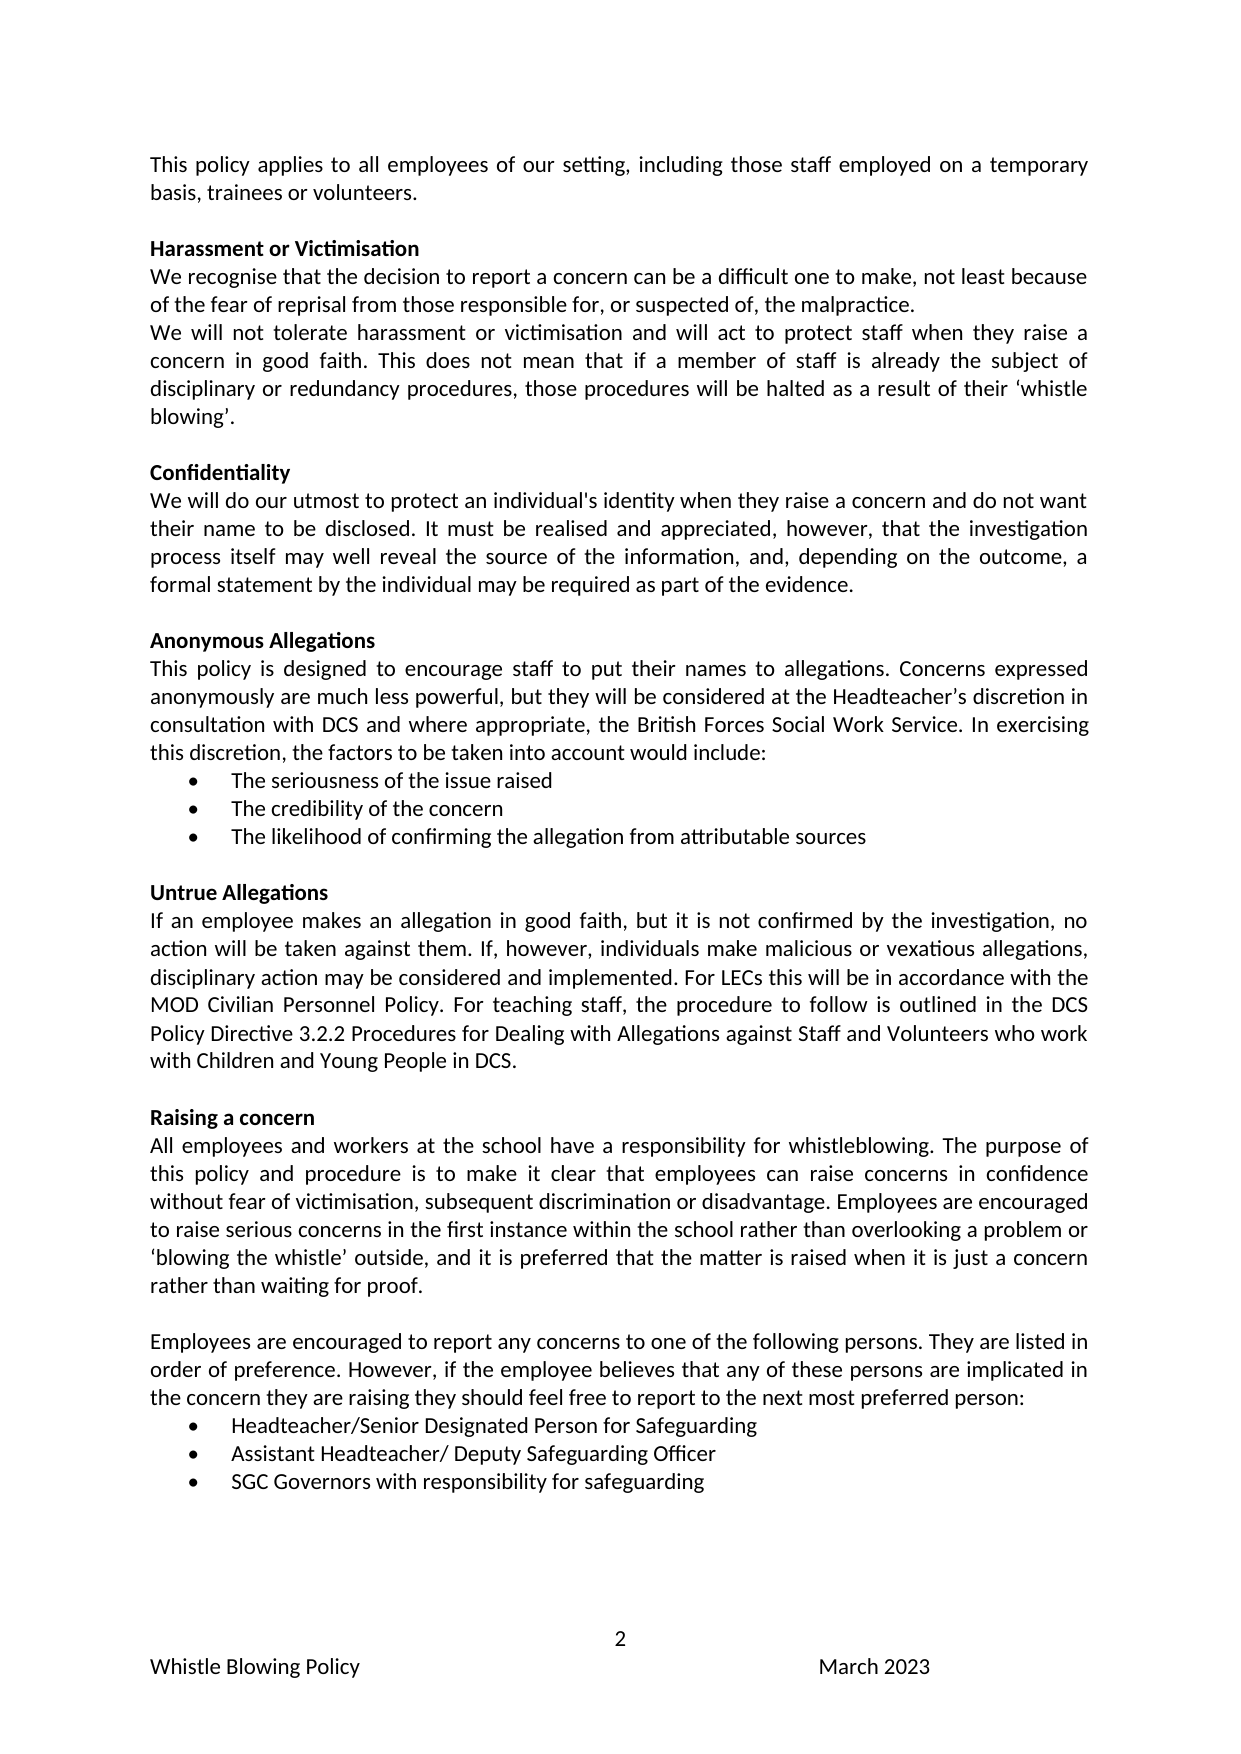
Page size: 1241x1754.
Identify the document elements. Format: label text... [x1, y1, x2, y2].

text Anonymous Allegations [150, 626, 1090, 654]
text Confidentiality [150, 458, 1090, 486]
list Headteacher/Senior Designated Person for Safeguarding [187, 1411, 1090, 1439]
text This policy applies to all employees of our setting, including those staff employed on a temporary basis, trainees or volunteers. [150, 150, 1090, 206]
text This policy is designed to encourage staff to put their names to allegations. Concerns expressed anonymously are much less powerful, but they will be considered at the Headteacher’s discretion in consultation with DCS and where appropriate, the British Forces Social Work Service. In exercising this discretion, the factors to be taken into account would include: [150, 654, 1090, 766]
text We will do our utmost to protect an individual's identity when they raise a concern and do not want their name to be disclosed. It must be realised and appreciated, however, that the investigation process itself may well reveal the source of the information, and, depending on the outcome, a formal statement by the individual may be required as part of the evidence. [150, 486, 1090, 598]
list Assistant Headteacher/ Deputy Safeguarding Officer [187, 1439, 1090, 1467]
list SGC Governors with responsibility for safeguarding [187, 1467, 1090, 1495]
text We recognise that the decision to report a concern can be a difficult one to make, not least because of the fear of reprisal from those responsible for, or suspected of, the malpractice. [150, 262, 1090, 318]
list The seriousness of the issue raised [187, 766, 1090, 794]
text Harassment or Victimisation [150, 234, 1090, 262]
text Employees are encouraged to report any concerns to one of the following persons. They are listed in order of preference. However, if the employee believes that any of these persons are implicated in the concern they are raising they should feel free to report to the next most preferred person: [150, 1327, 1090, 1411]
text We will not tolerate harassment or victimisation and will act to protect staff when they raise a concern in good faith. This does not mean that if a member of staff is already the subject of disciplinary or redundancy procedures, those procedures will be halted as a result of their ‘whistle blowing’. [150, 318, 1090, 430]
text Raising a concern [150, 1103, 1090, 1131]
list The likelihood of confirming the allegation from attributable sources [187, 822, 1090, 851]
text If an employee makes an allegation in good faith, but it is not confirmed by the investigation, no action will be taken against them. If, however, individuals make malicious or vexatious allegations, disciplinary action may be considered and implemented. For LECs this will be in accordance with the MOD Civilian Personnel Policy. For teaching staff, the procedure to follow is outlined in the DCS Policy Directive 3.2.2 Procedures for Dealing with Allegations against Staff and Volunteers who work with Children and Young People in DCS. [150, 907, 1090, 1075]
list The credibility of the concern [187, 794, 1090, 822]
text Untrue Allegations [150, 878, 1090, 907]
text All employees and workers at the school have a responsibility for whistleblowing. The purpose of this policy and procedure is to make it clear that employees can raise concerns in confidence without fear of victimisation, subsequent discrimination or disadvantage. Employees are encouraged to raise serious concerns in the first instance within the school rather than overlooking a problem or ‘blowing the whistle’ outside, and it is preferred that the matter is raised when it is just a concern rather than waiting for proof. [150, 1131, 1090, 1299]
